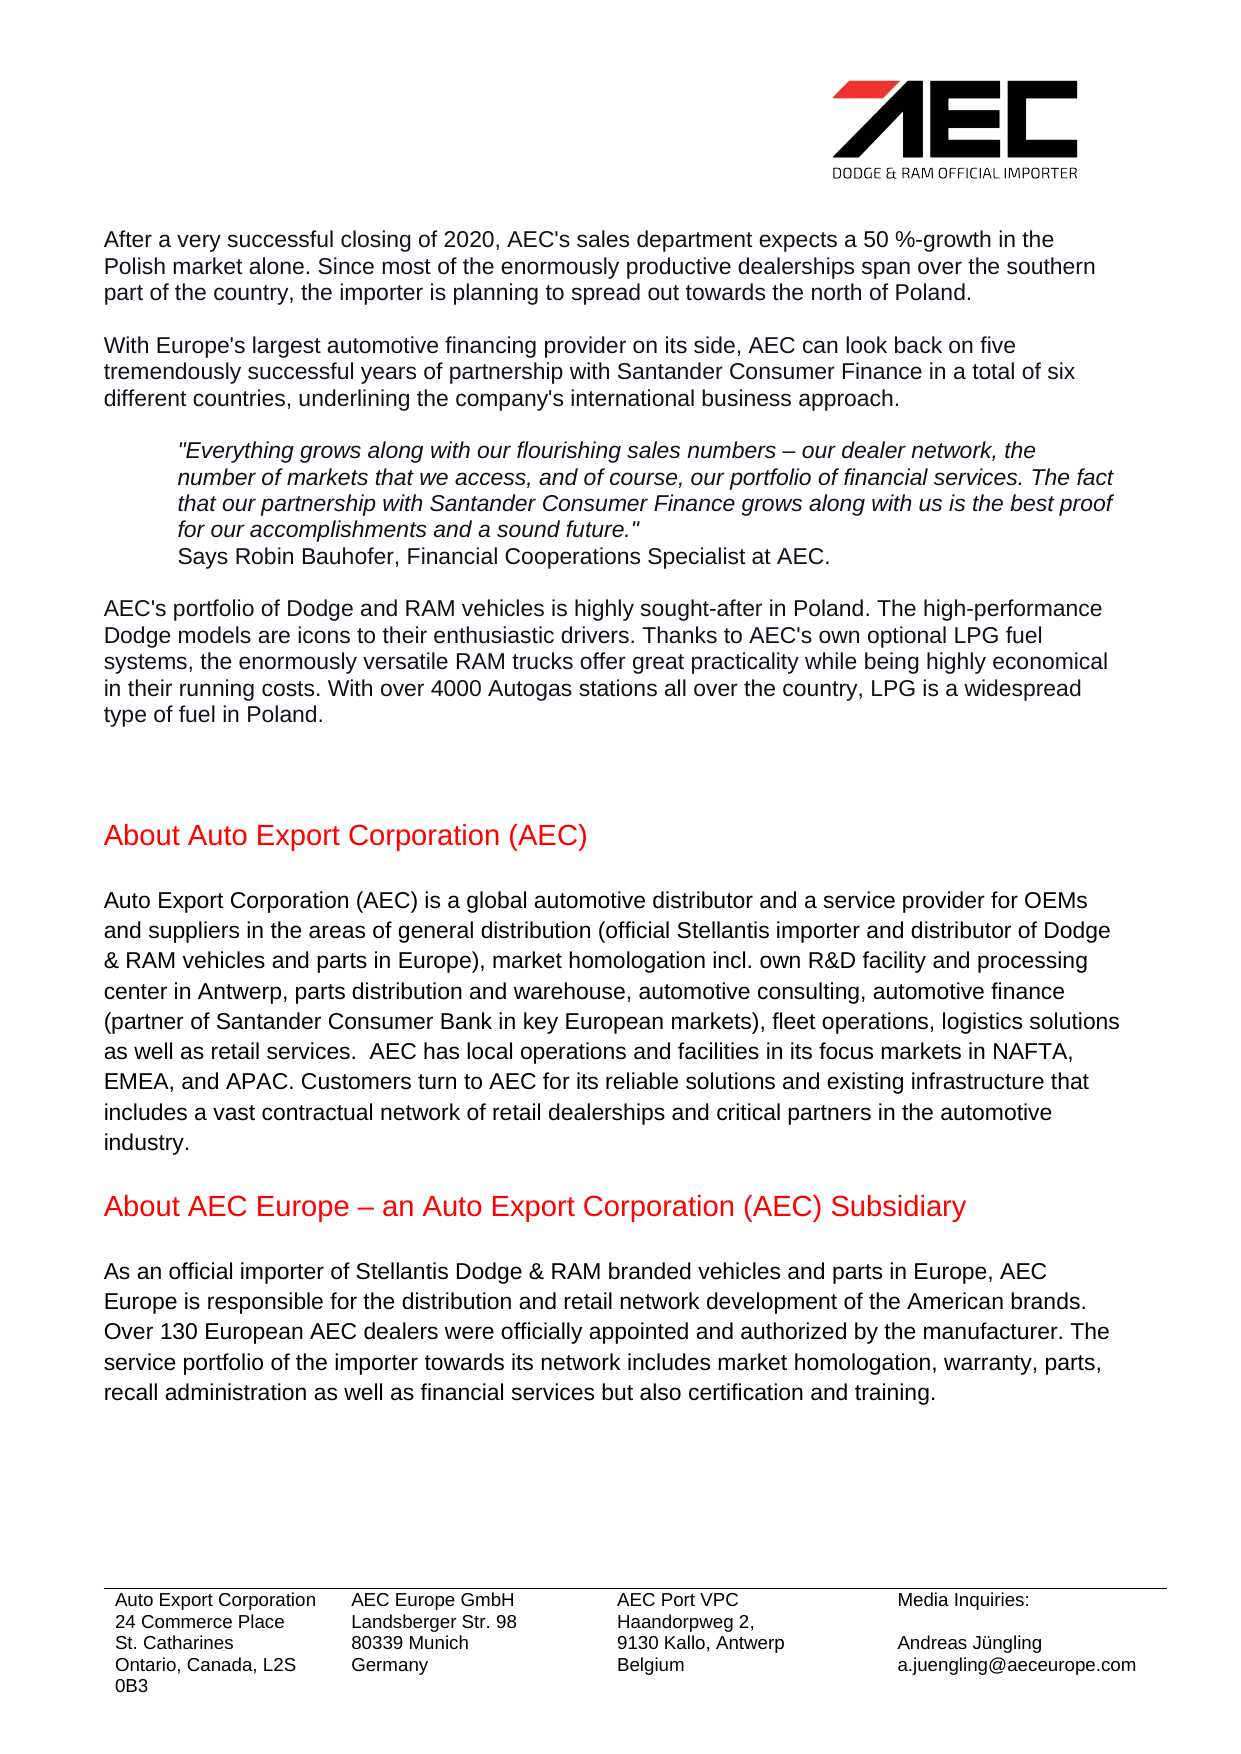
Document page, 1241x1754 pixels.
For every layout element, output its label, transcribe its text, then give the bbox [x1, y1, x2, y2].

text With Europe's largest automotive financing provider on its side, AEC can look back on five tremendously successful years of partnership with Santander Consumer Finance in a total of six different countries, underlining the company's international business approach. [103, 332, 1122, 411]
text Auto Export Corporation (AEC) is a global automotive distributor and a service provider for OEMs and suppliers in the areas of general distribution (official Stellantis importer and distributor of Dodge & RAM vehicles and parts in Europe), market homologation incl. own R&D facility and processing center in Antwerp, parts distribution and warehouse, automotive consulting, automotive finance (partner of Santander Consumer Bank in key European markets), fleet operations, logistics solutions as well as retail services. AEC has local operations and facilities in its focus markets in NAFTA, EMEA, and APAC. Customers turn to AEC for its reliable solutions and existing infrastructure that includes a vast contractual network of retail dealerships and critical partners in the automotive industry. [103, 887, 1122, 1155]
text About AEC Europe – an Auto Export Corporation (AEC) Subsidiary [103, 1189, 1122, 1223]
text "Everything grows along with our flourishing sales numbers – our dealer network, the number of markets that we access, and of course, our portfolio of financial services. The fact that our partnership with Santander Consumer Finance grows along with us is the best proof for our accomplishments and a sound future." Says Robin Bauhofer, Financial Cooperations Specialist at AEC. [177, 437, 1122, 569]
text AEC's portfolio of Dodge and RAM vehicles is highly sought-after in Poland. The high-performance Dodge models are icons to their enthusiastic drivers. Thanks to AEC's own optional LPG fuel systems, the enormously versatile RAM trucks offer great practicality while being highly economical in their running costs. With over 4000 Autogas stations all over the country, LPG is a widespread type of fuel in Poland. [103, 595, 1122, 727]
text About Auto Export Corporation (AEC) [103, 818, 1122, 852]
text After a very successful closing of 2020, AEC's sales department expects a 50 %-growth in the Polish market alone. Since most of the enormously productive dealerships span over the southern part of the country, the importer is planning to spread out towards the north of Poland. [103, 226, 1122, 306]
picture [820, 75, 1090, 184]
text As an official importer of Stellantis Dodge & RAM branded vehicles and parts in Europe, AEC Europe is responsible for the distribution and retail network development of the American brands. Over 130 European AEC dealers were officially appointed and authorized by the manufacturer. The service portfolio of the importer towards its network includes market homologation, warranty, parts, recall administration as well as financial services but also certification and training. [103, 1258, 1122, 1405]
